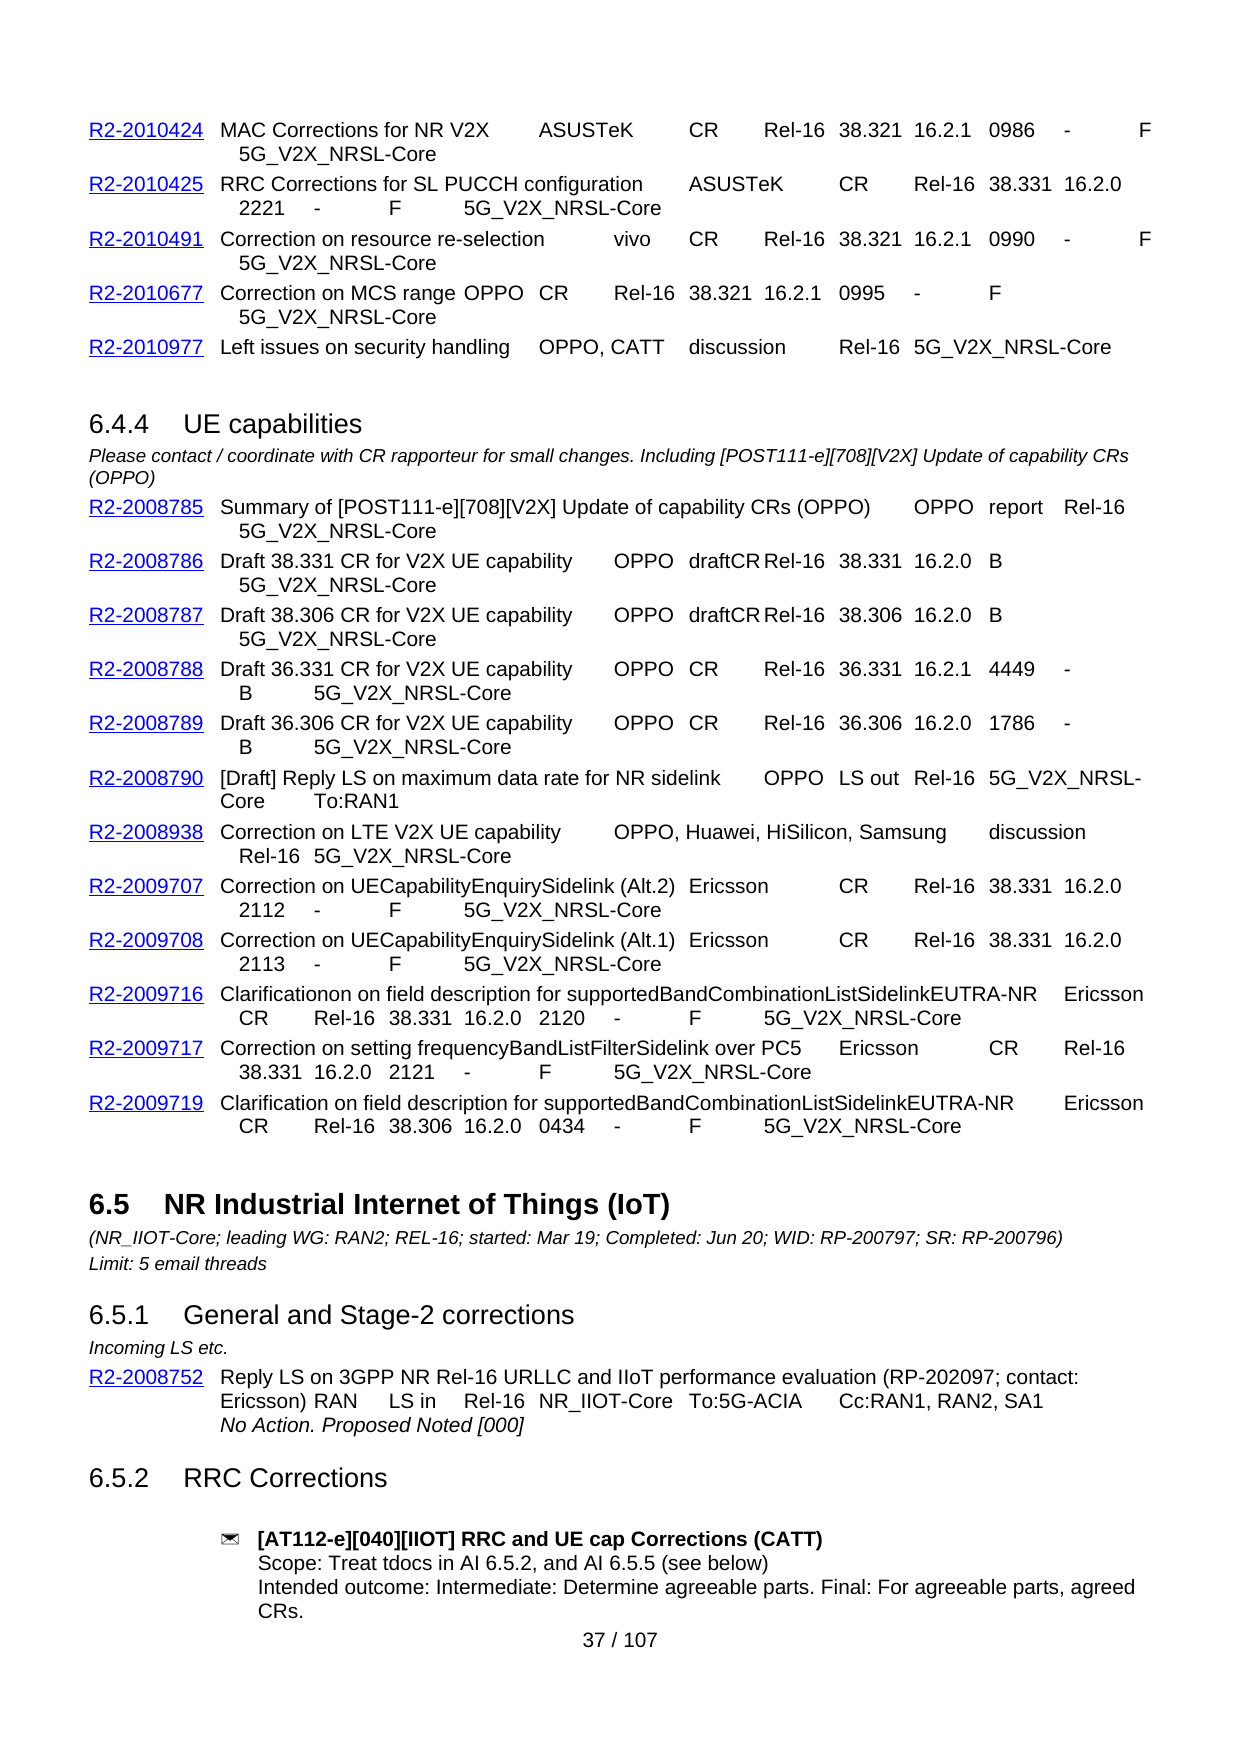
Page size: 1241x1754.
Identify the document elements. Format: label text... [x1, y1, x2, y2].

title R2-2010977 Left issues on security handling OPPO, CATT discussion Rel-16 5G_V2X_NRSL-Core [89, 335, 1152, 359]
title R2-2008789 Draft 36.306 CR for V2X UE capability OPPO CR Rel-16 36.306 16.2.0 1786 - B 5G_V2X_NRSL-Core [89, 711, 1152, 759]
title R2-2008938 Correction on LTE V2X UE capability OPPO, Huawei, HiSilicon, Samsung discussion Rel-16 5G_V2X_NRSL-Core [89, 819, 1152, 867]
title R2-2009707 Correction on UECapabilityEnquirySidelink (Alt.2) Ericsson CR Rel-16 38.331 16.2.0 2112 - F 5G_V2X_NRSL-Core [89, 874, 1152, 922]
text (NR_IIOT-Core; leading WG: RAN2; REL-16; started: Mar 19; Completed: Jun 20; WID: RP-200797; SR: RP-200796) [89, 1227, 1152, 1249]
subtitle 6.4.4 UE capabilities [89, 408, 1152, 439]
title R2-2009717 Correction on setting frequencyBandListFilterSidelink over PC5 Ericsson CR Rel-16 38.331 16.2.0 2121 - F 5G_V2X_NRSL-Core [89, 1036, 1152, 1084]
text Scope: Treat tdocs in AI 6.5.2, and AI 6.5.5 (see below) [220, 1551, 1152, 1575]
subtitle 6.5 NR Industrial Internet of Things (IoT) [89, 1187, 1152, 1221]
text Intended outcome: Intermediate: Determine agreeable parts. Final: For agreeable parts, agreed CRs. [220, 1575, 1152, 1623]
subtitle 6.5.2 RRC Corrections [89, 1462, 1152, 1493]
text No Action. Proposed Noted [000] [220, 1413, 1152, 1437]
title R2-2009708 Correction on UECapabilityEnquirySidelink (Alt.1) Ericsson CR Rel-16 38.331 16.2.0 2113 - F 5G_V2X_NRSL-Core [89, 928, 1152, 976]
title R2-2010491 Correction on resource re-selection vivo CR Rel-16 38.321 16.2.1 0990 - F 5G_V2X_NRSL-Core [89, 226, 1152, 274]
title R2-2008752 Reply LS on 3GPP NR Rel-16 URLLC and IIoT performance evaluation (RP-202097; contact: Ericsson) RAN LS in Rel-16 NR_IIOT-Core To:5G-ACIA Cc:RAN1, RAN2, SA1 [89, 1365, 1152, 1413]
text [AT112-e][040][IIOT] RRC and UE cap Corrections (CATT) [220, 1527, 1152, 1551]
title R2-2009719 Clarification on field description for supportedBandCombinationListSidelinkEUTRA-NR Ericsson CR Rel-16 38.306 16.2.0 0434 - F 5G_V2X_NRSL-Core [89, 1090, 1152, 1138]
title R2-2008788 Draft 36.331 CR for V2X UE capability OPPO CR Rel-16 36.331 16.2.1 4449 - B 5G_V2X_NRSL-Core [89, 657, 1152, 705]
title R2-2009716 Clarificationon on field description for supportedBandCombinationListSidelinkEUTRA-NR Ericsson CR Rel-16 38.331 16.2.0 2120 - F 5G_V2X_NRSL-Core [89, 982, 1152, 1030]
title R2-2008785 Summary of [POST111-e][708][V2X] Update of capability CRs (OPPO) OPPO report Rel-16 5G_V2X_NRSL-Core [89, 494, 1152, 542]
text Please contact / coordinate with CR rapporteur for small changes. Including [POST111-e][708][V2X] Update of capability CRs (OPPO) [89, 445, 1152, 488]
title R2-2010424 MAC Corrections for NR V2X ASUSTeK CR Rel-16 38.321 16.2.1 0986 - F 5G_V2X_NRSL-Core [89, 118, 1152, 166]
title R2-2010677 Correction on MCS range OPPO CR Rel-16 38.321 16.2.1 0995 - F 5G_V2X_NRSL-Core [89, 281, 1152, 328]
text Limit: 5 email threads [89, 1253, 1152, 1274]
title R2-2010425 RRC Corrections for SL PUCCH configuration ASUSTeK CR Rel-16 38.331 16.2.0 2221 - F 5G_V2X_NRSL-Core [89, 172, 1152, 220]
title R2-2008787 Draft 38.306 CR for V2X UE capability OPPO draftCR Rel-16 38.306 16.2.0 B 5G_V2X_NRSL-Core [89, 603, 1152, 651]
subtitle 6.5.1 General and Stage-2 corrections [89, 1299, 1152, 1331]
title R2-2008790 [Draft] Reply LS on maximum data rate for NR sidelink OPPO LS out Rel-16 5G_V2X_NRSL-Core To:RAN1 [89, 765, 1152, 813]
text Incoming LS etc. [89, 1337, 1152, 1358]
title R2-2008786 Draft 38.331 CR for V2X UE capability OPPO draftCR Rel-16 38.331 16.2.0 B 5G_V2X_NRSL-Core [89, 549, 1152, 597]
